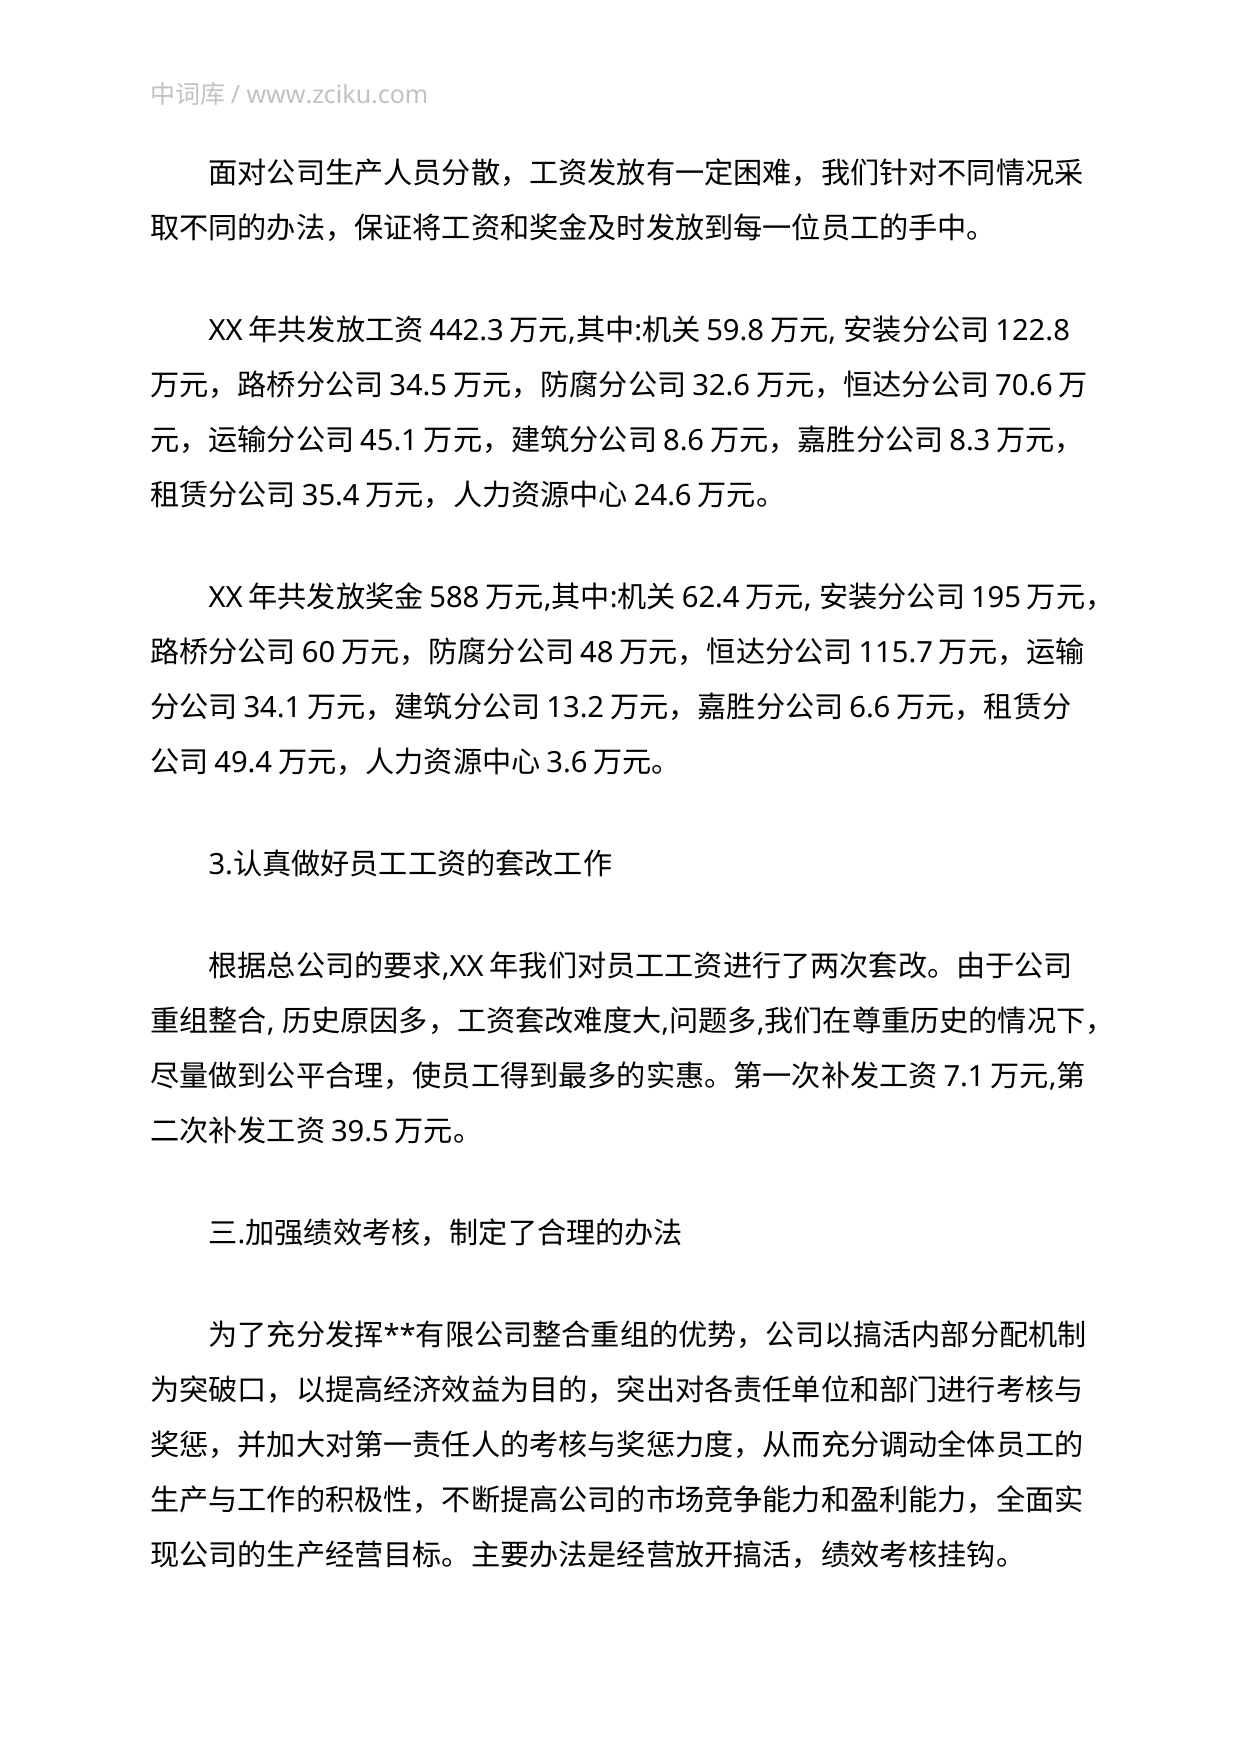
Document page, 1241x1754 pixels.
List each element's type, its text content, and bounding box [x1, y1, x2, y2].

text XX年共发放工资442.3万元,其中:机关59.8万元, 安装分公司122.8万元，路桥分公司34.5万元，防腐分公司32.6万元，恒达分公司70.6万元，运输分公司45.1万元，建筑分公司8.6万元，嘉胜分公司8.3万元，租赁分公司35.4万元，人力资源中心24.6万元。 [150, 307, 1090, 514]
text 3.认真做好员工工资的套改工作 [150, 841, 1090, 883]
text 三.加强绩效考核，制定了合理的办法 [150, 1209, 1090, 1252]
text XX年共发放奖金588万元,其中:机关62.4万元, 安装分公司195万元，路桥分公司60万元，防腐分公司48万元，恒达分公司115.7万元，运输分公司34.1万元，建筑分公司13.2万元，嘉胜分公司6.6万元，租赁分公司49.4万元，人力资源中心3.6万元。 [150, 574, 1090, 781]
text 根据总公司的要求,XX年我们对员工工资进行了两次套改。由于公司重组整合, 历史原因多，工资套改难度大,问题多,我们在尊重历史的情况下，尽量做到公平合理，使员工得到最多的实惠。第一次补发工资7.1万元,第二次补发工资39.5万元。 [150, 943, 1090, 1150]
text 为了充分发挥**有限公司整合重组的优势，公司以搞活内部分配机制为突破口，以提高经济效益为目的，突出对各责任单位和部门进行考核与奖惩，并加大对第一责任人的考核与奖惩力度，从而充分调动全体员工的生产与工作的积极性，不断提高公司的市场竞争能力和盈利能力，全面实现公司的生产经营目标。主要办法是经营放开搞活，绩效考核挂钩。 [150, 1312, 1090, 1573]
text 面对公司生产人员分散，工资发放有一定困难，我们针对不同情况采取不同的办法，保证将工资和奖金及时发放到每一位员工的手中。 [150, 150, 1090, 247]
